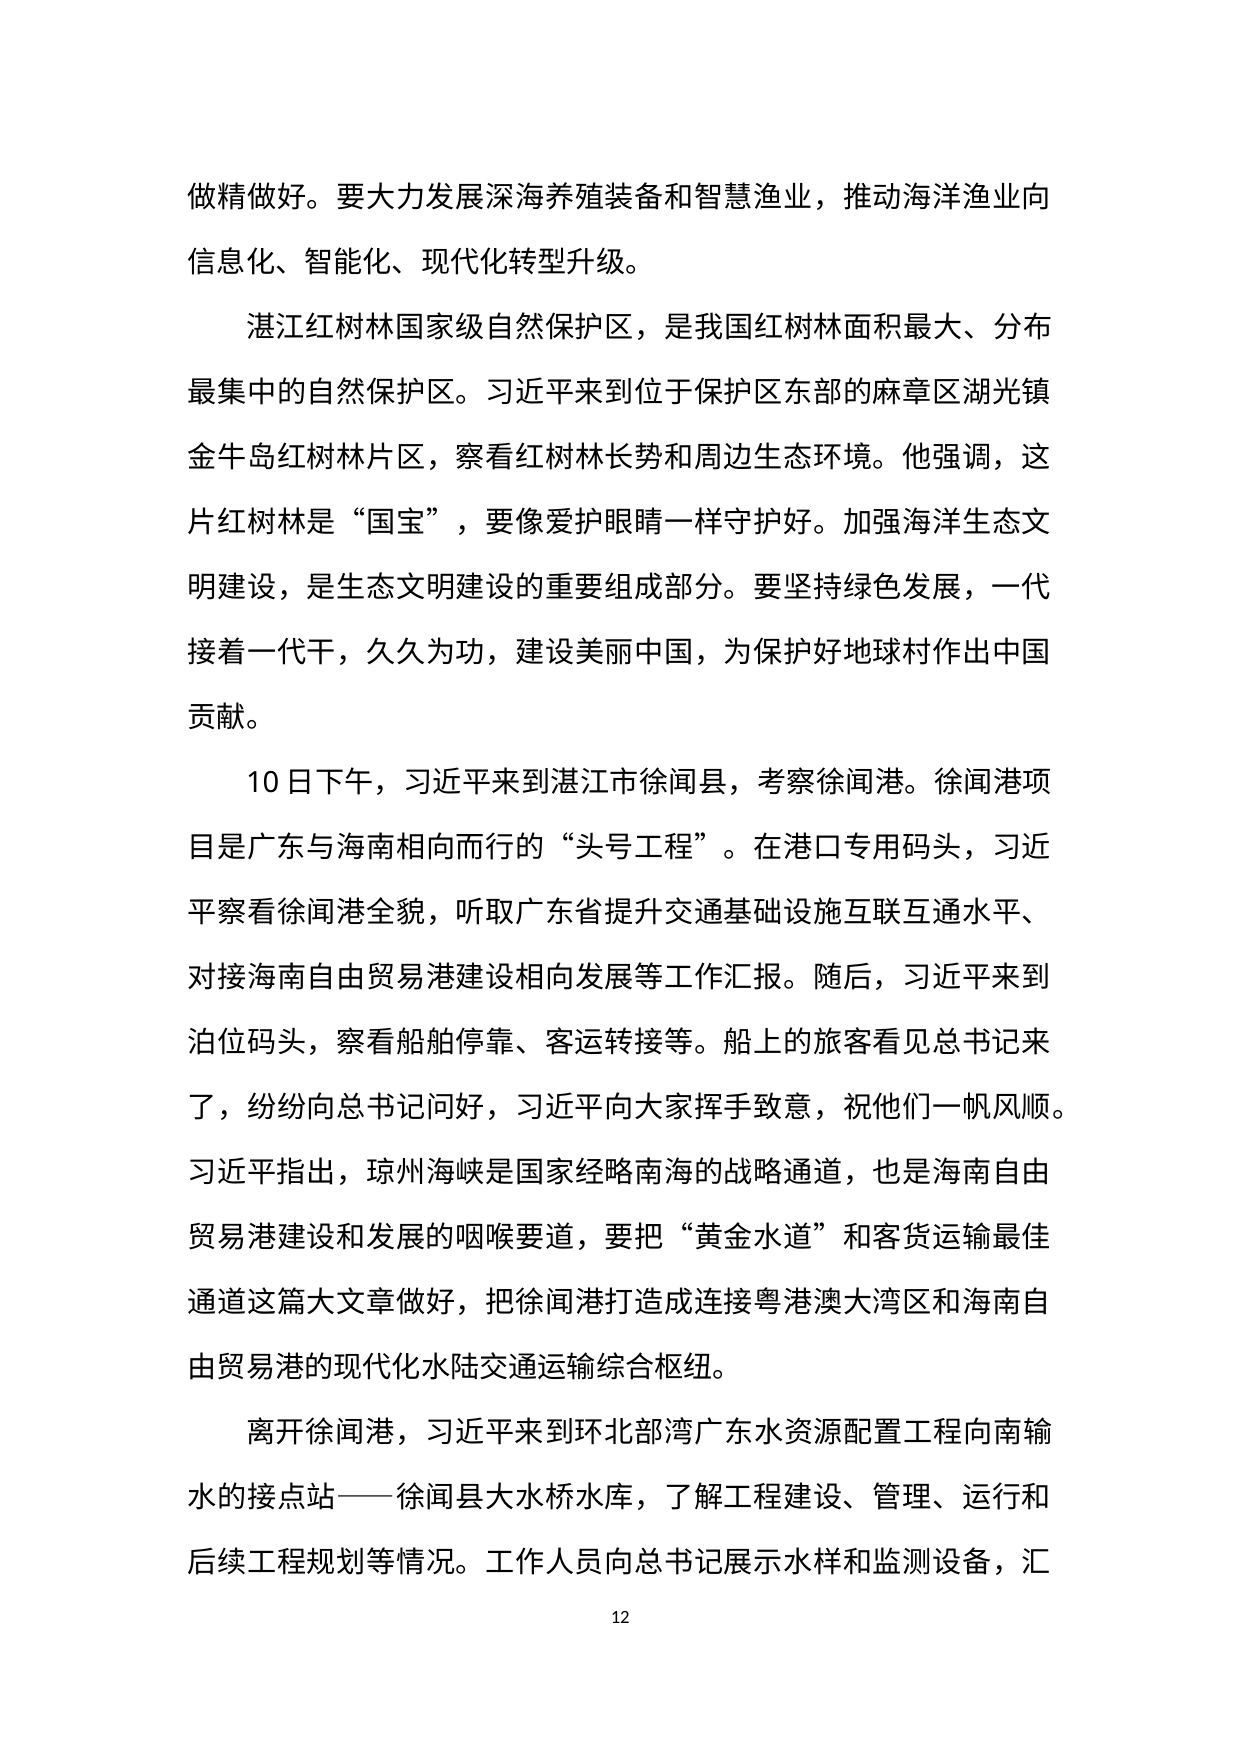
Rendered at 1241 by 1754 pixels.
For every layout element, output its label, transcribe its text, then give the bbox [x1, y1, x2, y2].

text 10日下午，习近平来到湛江市徐闻县，考察徐闻港。徐闻港项目是广东与海南相向而行的“头号工程”。在港口专用码头，习近平察看徐闻港全貌，听取广东省提升交通基础设施互联互通水平、对接海南自由贸易港建设相向发展等工作汇报。随后，习近平来到泊位码头，察看船舶停靠、客运转接等。船上的旅客看见总书记来了，纷纷向总书记问好，习近平向大家挥手致意，祝他们一帆风顺。习近平指出，琼州海峡是国家经略南海的战略通道，也是海南自由贸易港建设和发展的咽喉要道，要把“黄金水道”和客货运输最佳通道这篇大文章做好，把徐闻港打造成连接粤港澳大湾区和海南自由贸易港的现代化水陆交通运输综合枢纽。 [187, 747, 1053, 1397]
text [187, 162, 1053, 292]
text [187, 1397, 1053, 1592]
text 湛江红树林国家级自然保护区，是我国红树林面积最大、分布最集中的自然保护区。习近平来到位于保护区东部的麻章区湖光镇金牛岛红树林片区，察看红树林长势和周边生态环境。他强调，这片红树林是“国宝”，要像爱护眼睛一样守护好。加强海洋生态文明建设，是生态文明建设的重要组成部分。要坚持绿色发展，一代接着一代干，久久为功，建设美丽中国，为保护好地球村作出中国贡献。 [187, 292, 1053, 747]
